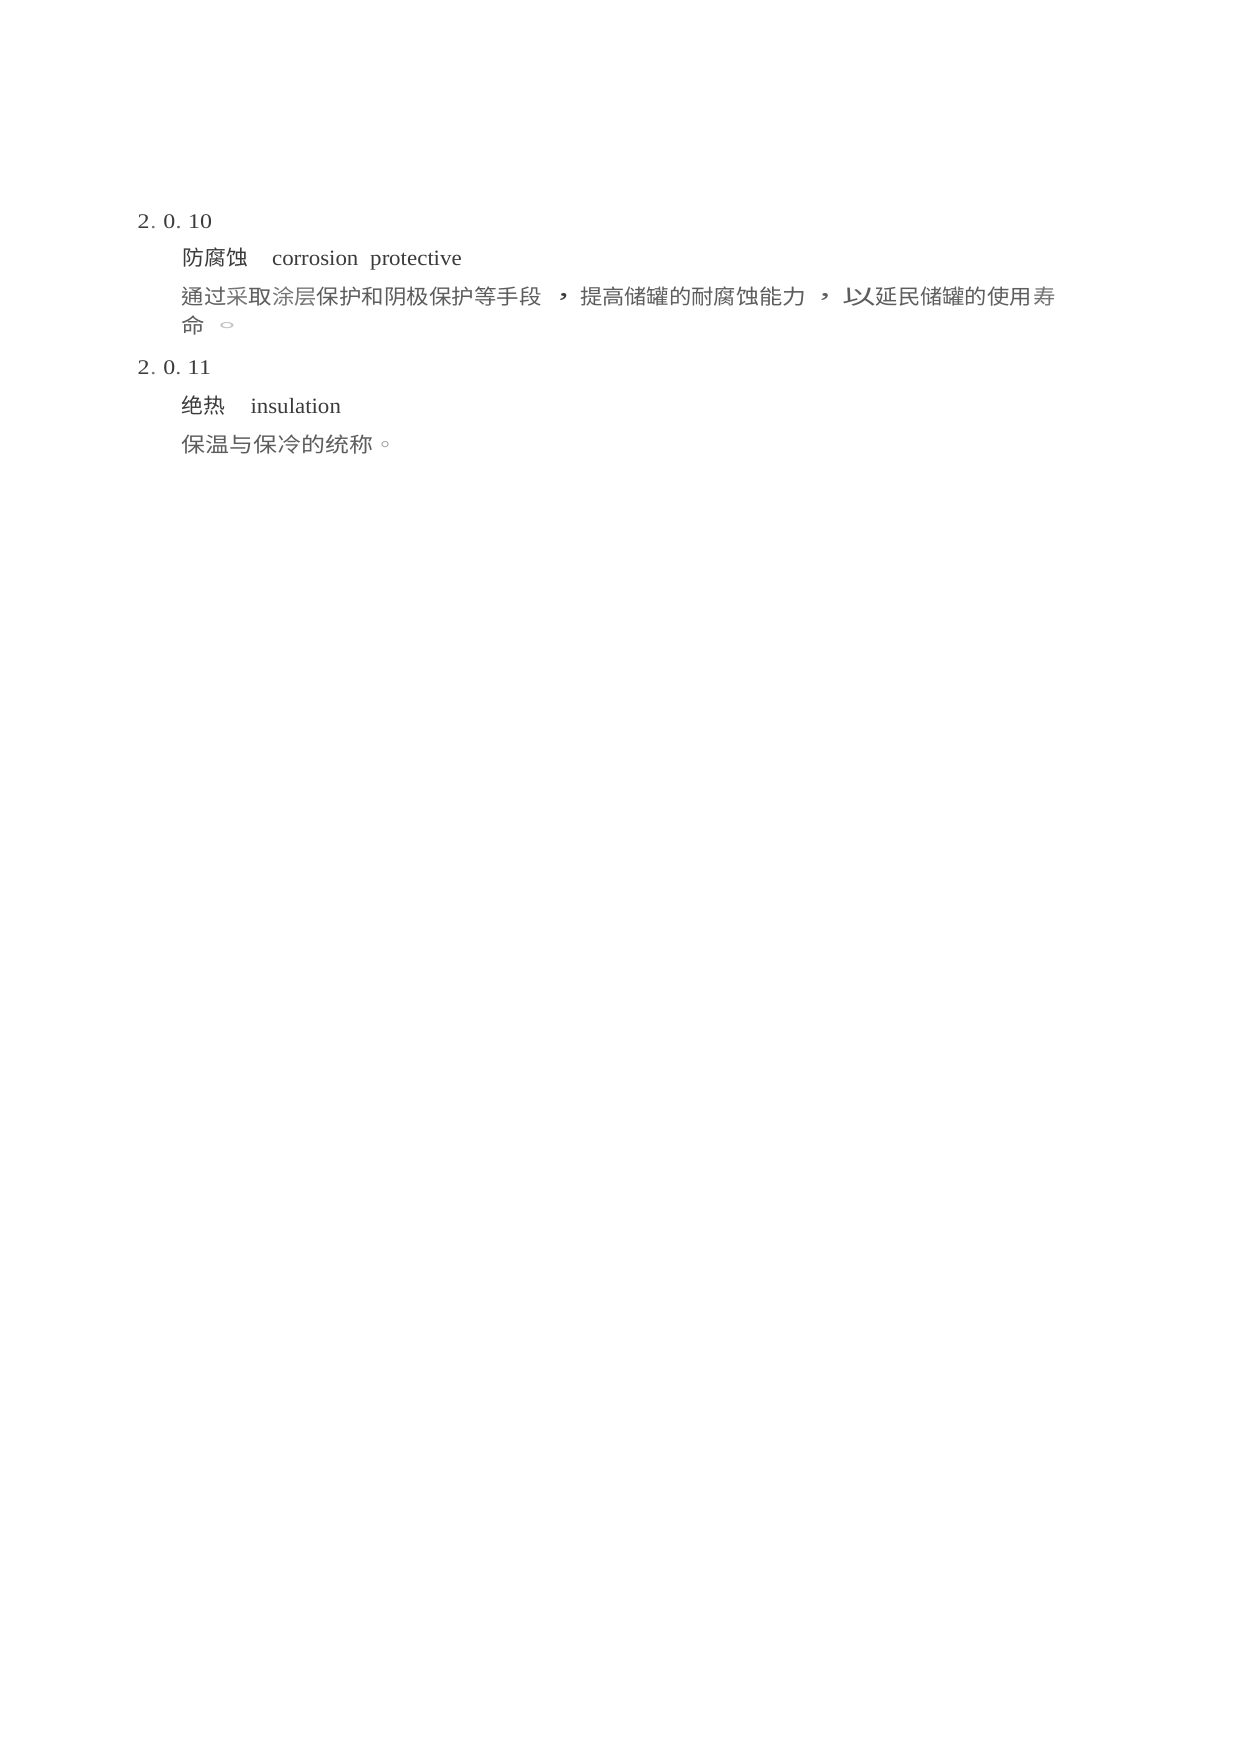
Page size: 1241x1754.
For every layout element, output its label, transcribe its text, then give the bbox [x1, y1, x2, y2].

text 绝热 insulation [182, 391, 1111, 419]
text 2. 0. 11 [137, 355, 1111, 379]
text 通过采取涂层保护和阴极保护等手段 ，提高储罐的耐腐蚀能力，以延民储罐的使用寿命。 [182, 282, 1111, 339]
text 2. 0. 10 [137, 209, 1111, 233]
text 保温与保冷的统称。 [182, 430, 1111, 459]
text 防腐蚀 corrosion protective [182, 243, 1111, 272]
